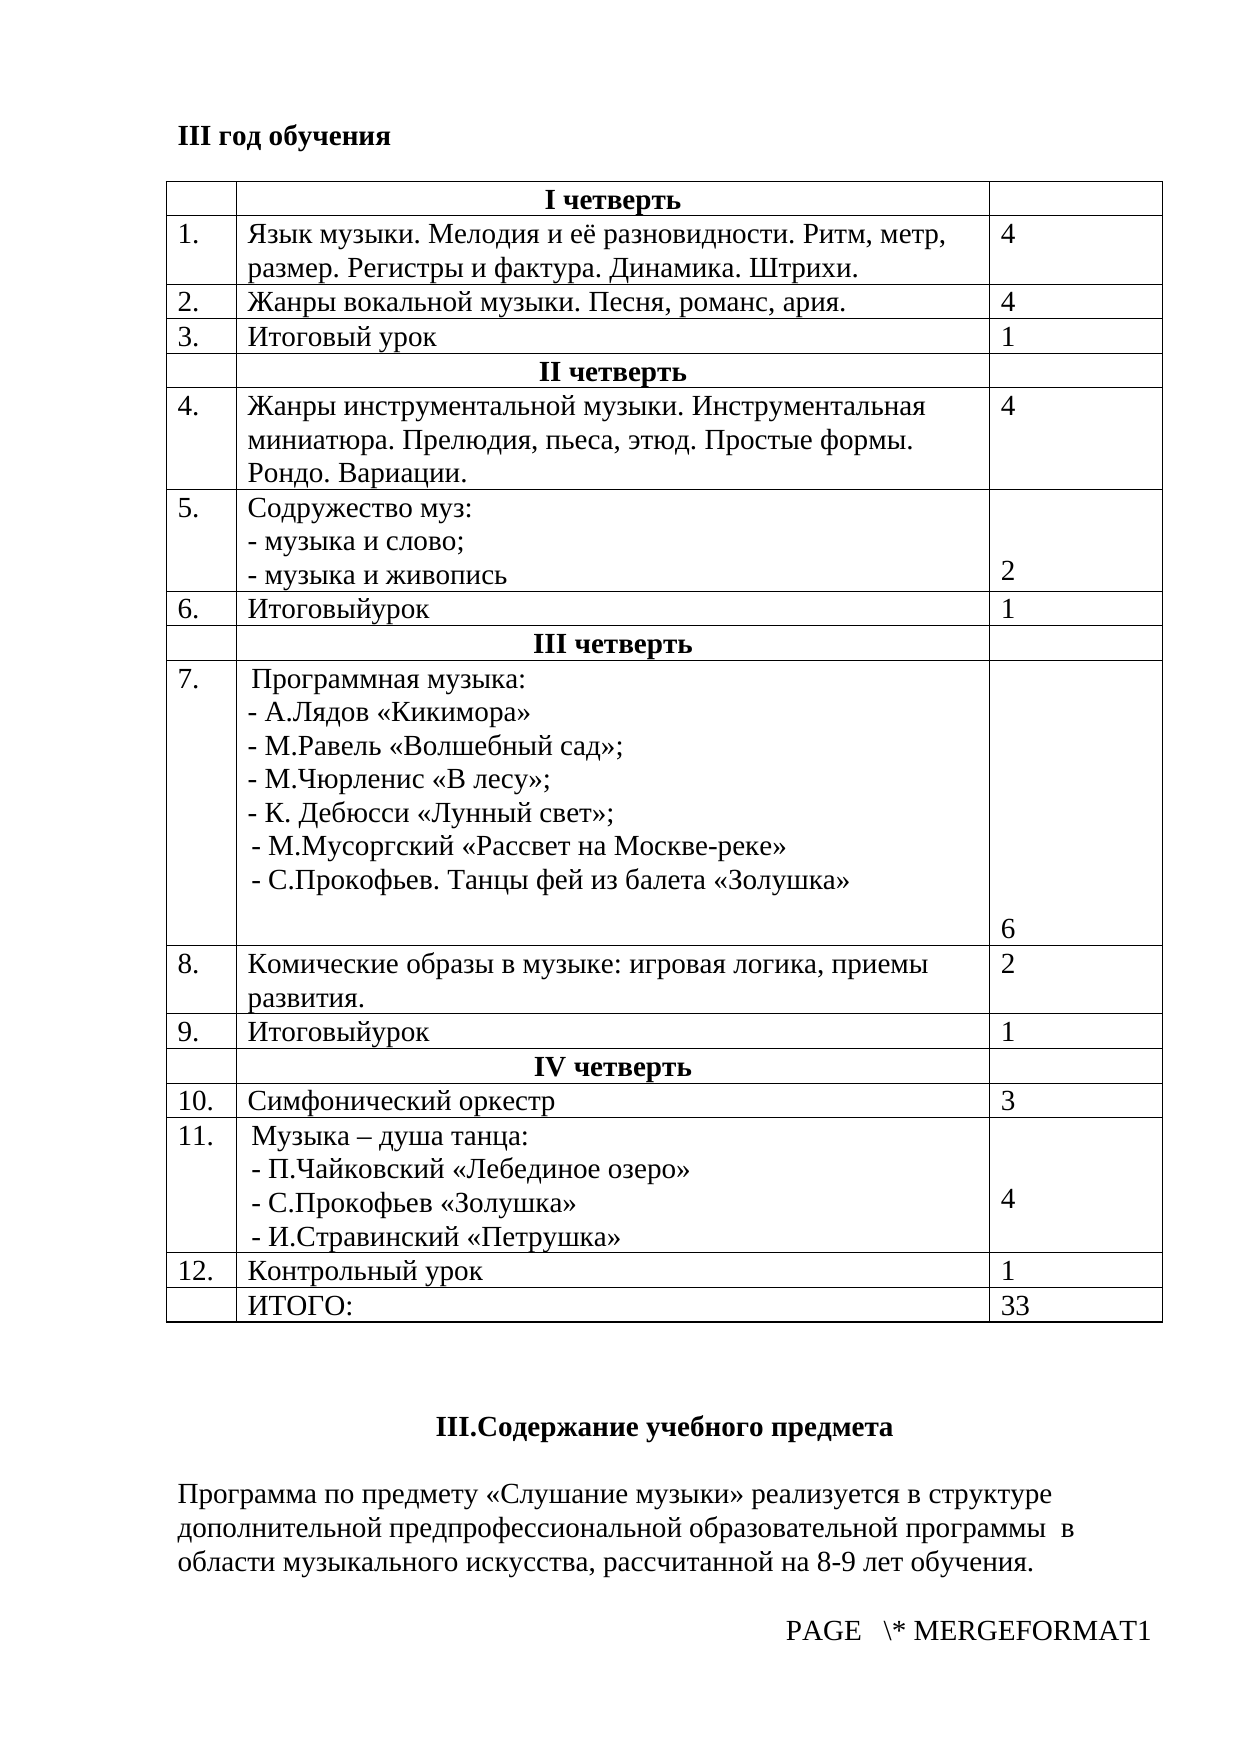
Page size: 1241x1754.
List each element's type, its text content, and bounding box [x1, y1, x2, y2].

table_cell Симфонический оркестр [237, 1084, 989, 1117]
table_cell [990, 626, 1162, 660]
table_cell [990, 1049, 1162, 1082]
table_cell 1 [990, 1014, 1162, 1048]
table_cell 7. [167, 661, 236, 945]
table_cell 10. [167, 1084, 236, 1117]
table_cell Программная музыка: - А.Лядов «Кикимора» - М.Равель «Волшебный сад»; - М.Чюрленис «В лесу»; - К. Дебюсси «Лунный свет»; - М.Мусоргский «Рассвет на Москве-реке» - С.Прокофьев. Танцы фей из балета «Золушка» [237, 661, 989, 945]
table_cell 5. [167, 490, 236, 591]
table_cell Жанры инструментальной музыки. Инструментальная миниатюра. Прелюдия, пьеса, этюд. Простые формы. Рондо. Вариации. [237, 388, 989, 489]
table_cell 8. [167, 946, 236, 1013]
table_cell [990, 354, 1162, 387]
table_cell 6. [167, 592, 236, 625]
table_cell 4 [990, 1118, 1162, 1252]
table_cell 1 [990, 1253, 1162, 1287]
table_cell 2. [167, 285, 236, 318]
table_cell 4 [990, 285, 1162, 318]
table_cell [167, 626, 236, 660]
text III год обучения [177, 118, 1152, 152]
table_cell 2 [990, 946, 1162, 1013]
table_cell 1 [990, 592, 1162, 625]
table_cell Музыка – душа танца: - П.Чайковский «Лебединое озеро» - С.Прокофьев «Золушка» - И.Стравинский «Петрушка» [237, 1118, 989, 1252]
table_cell 11. [167, 1118, 236, 1252]
table_cell Итоговый урок [237, 319, 989, 353]
table_cell 4 [990, 388, 1162, 489]
text Программа по предмету «Слушание музыки» реализуется в структуре дополнительной предпрофессиональной образовательной программы в области музыкального искусства, рассчитанной на 8-9 лет обучения. [177, 1477, 1152, 1577]
table_header [990, 182, 1162, 215]
table_cell 33 [990, 1288, 1162, 1321]
table_cell Итоговыйурок [237, 592, 989, 625]
table_cell Контрольный урок [237, 1253, 989, 1287]
table_cell Язык музыки. Мелодия и её разновидности. Ритм, метр, размер. Регистры и фактура. Динамика. Штрихи. [237, 216, 989, 283]
table_cell 1 [990, 319, 1162, 353]
table_cell 4 [990, 216, 1162, 283]
table_cell ИТОГО: [237, 1288, 989, 1321]
table_cell 6 [990, 661, 1162, 945]
table_cell 3. [167, 319, 236, 353]
table_cell [167, 1288, 236, 1321]
table_cell II четверть [237, 354, 989, 387]
table_cell III четверть [237, 626, 989, 660]
table_cell Итоговыйурок [237, 1014, 989, 1048]
table_cell [167, 1049, 236, 1082]
table_cell 4. [167, 388, 236, 489]
table_header I четверть [237, 182, 989, 215]
table_cell Жанры вокальной музыки. Песня, романс, ария. [237, 285, 989, 318]
table_cell 1. [167, 216, 236, 283]
table_header [167, 182, 236, 215]
table_cell 3 [990, 1084, 1162, 1117]
table_cell Содружество муз: - музыка и слово; - музыка и живопись [237, 490, 989, 591]
table_cell 9. [167, 1014, 236, 1048]
text III.Содержание учебного предмета [177, 1409, 1152, 1443]
table_cell 12. [167, 1253, 236, 1287]
table_cell IV четверть [237, 1049, 989, 1082]
table_cell 2 [990, 490, 1162, 591]
table_cell [167, 354, 236, 387]
table_cell Комические образы в музыке: игровая логика, приемы развития. [237, 946, 989, 1013]
